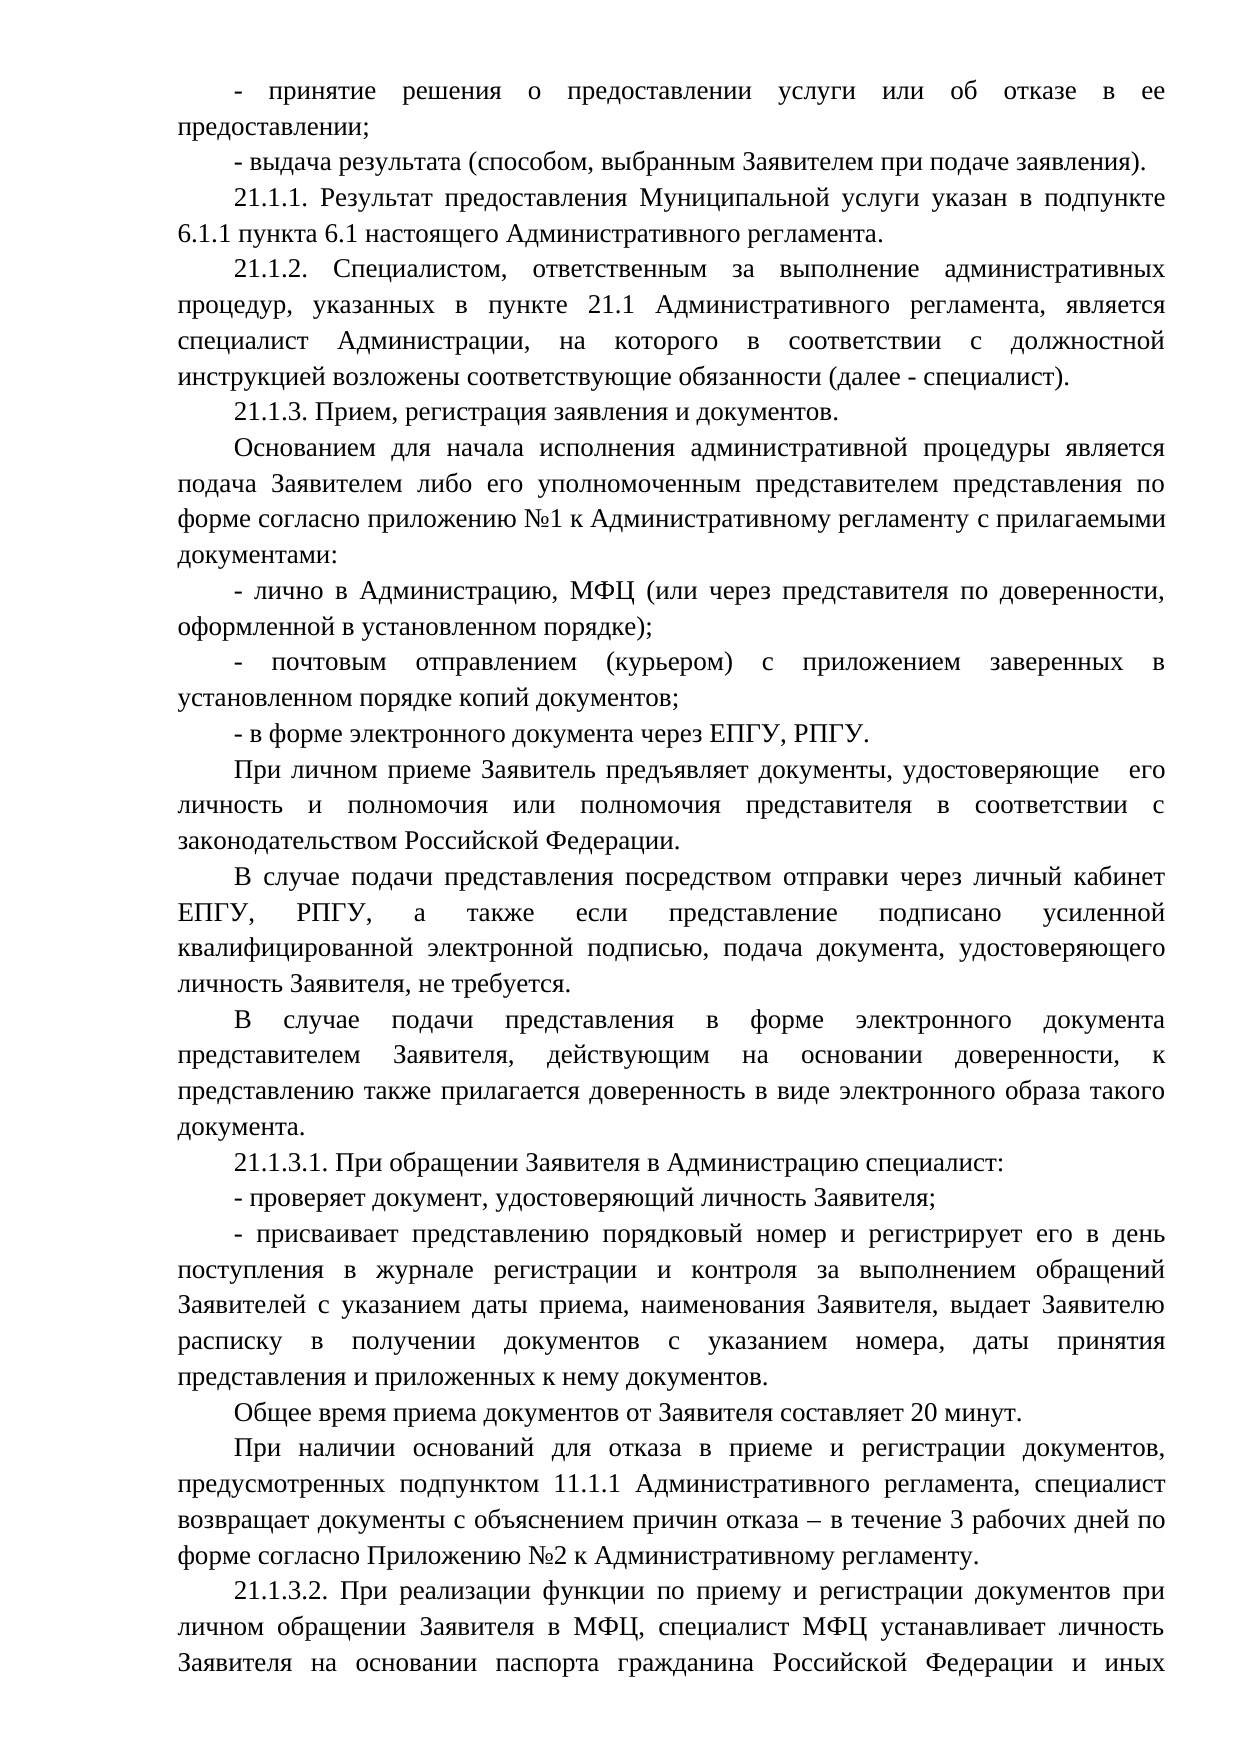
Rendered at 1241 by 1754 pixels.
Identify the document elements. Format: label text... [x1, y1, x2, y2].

text - проверяет документ, удостоверяющий личность Заявителя; [177, 1181, 1166, 1213]
text - принятие решения о предоставлении услуги или об отказе в ее предоставлении; [177, 74, 1166, 141]
text - выдача результата (способом, выбранным Заявителем при подаче заявления). [177, 145, 1166, 176]
text 21.1.3.1. При обращении Заявителя в Администрацию специалист: [177, 1146, 1166, 1177]
text При наличии оснований для отказа в приеме и регистрации документов, предусмотренных подпунктом 11.1.1 Административного регламента, специалист возвращает документы с объяснением причин отказа – в течение 3 рабочих дней по форме согласно Приложению №2 к Административному регламенту. [177, 1432, 1166, 1570]
text 21.1.3. Прием, регистрация заявления и документов. [177, 395, 1166, 427]
text - почтовым отправлением (курьером) с приложением заверенных в установленном порядке копий документов; [177, 646, 1166, 712]
text Основанием для начала исполнения административной процедуры является подача Заявителем либо его уполномоченным представителем представления по форме согласно приложению №1 к Административному регламенту с прилагаемыми документами: [177, 431, 1166, 569]
text Общее время приема документов от Заявителя составляет 20 минут. [177, 1396, 1166, 1427]
text При личном приеме Заявитель предъявляет документы, удостоверяющие его личность и полномочия или полномочия представителя в соответствии с законодательством Российской Федерации. [177, 753, 1166, 855]
text В случае подачи представления в форме электронного документа представителем Заявителя, действующим на основании доверенности, к представлению также прилагается доверенность в виде электронного образа такого документа. [177, 1003, 1166, 1141]
text - в форме электронного документа через ЕПГУ, РПГУ. [177, 717, 1166, 748]
text В случае подачи представления посредством отправки через личный кабинет ЕПГУ, РПГУ, а также если представление подписано усиленной квалифицированной электронной подписью, подача документа, удостоверяющего личность Заявителя, не требуется. [177, 860, 1166, 998]
text - присваивает представлению порядковый номер и регистрирует его в день поступления в журнале регистрации и контроля за выполнением обращений Заявителей с указанием даты приема, наименования Заявителя, выдает Заявителю расписку в получении документов с указанием номера, даты принятия представления и приложенных к нему документов. [177, 1217, 1166, 1391]
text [177, 1574, 1166, 1677]
text 21.1.1. Результат предоставления Муниципальной услуги указан в подпункте 6.1.1 пункта 6.1 настоящего Административного регламента. [177, 181, 1166, 248]
text 21.1.2. Специалистом, ответственным за выполнение административных процедур, указанных в пункте 21.1 Административного регламента, является специалист Администрации, на которого в соответствии с должностной инструкцией возложены соответствующие обязанности (далее - специалист). [177, 252, 1166, 391]
text - лично в Администрацию, МФЦ (или через представителя по доверенности, оформленной в установленном порядке); [177, 574, 1166, 641]
